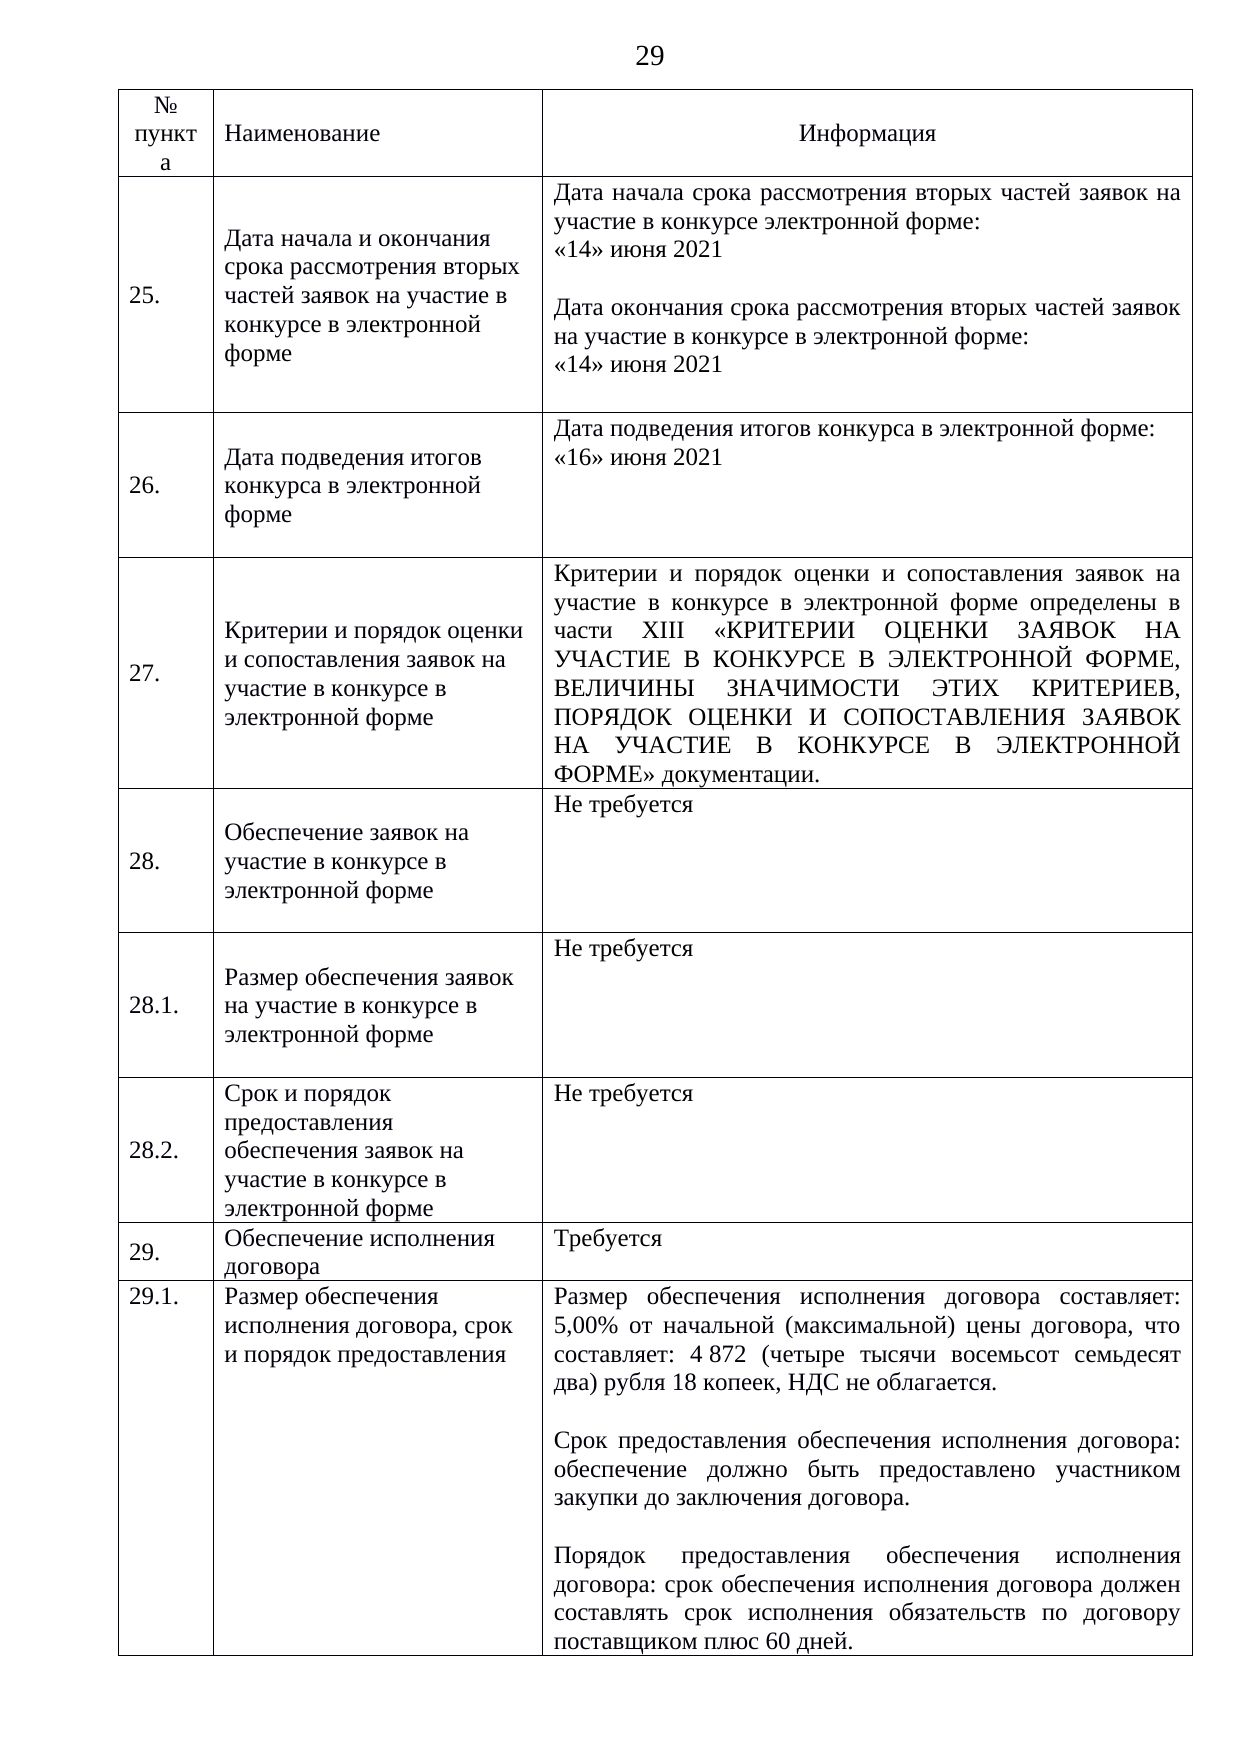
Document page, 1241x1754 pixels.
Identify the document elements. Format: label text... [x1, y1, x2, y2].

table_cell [214, 1281, 542, 1655]
table_cell Срок и порядок предоставления обеспечения заявок на участие в конкурсе в электронной форме [214, 1078, 542, 1222]
table_cell 28.2. [119, 1078, 213, 1222]
table_cell [119, 413, 213, 557]
table_cell Критерии и порядок оценки и сопоставления заявок на участие в конкурсе в электронной форме определены в части XIII «КРИТЕРИИ ОЦЕНКИ ЗАЯВОК НА УЧАСТИЕ В КОНКУРСЕ В ЭЛЕКТРОННОЙ ФОРМЕ, ВЕЛИЧИНЫ ЗНАЧИМОСТИ ЭТИХ КРИТЕРИЕВ, ПОРЯДОК ОЦЕНКИ И СОПОСТАВЛЕНИЯ ЗАЯВОК НА УЧАСТИЕ В КОНКУРСЕ В ЭЛЕКТРОННОЙ ФОРМЕ» документации. [543, 558, 1192, 788]
table_cell 28.1. [119, 933, 213, 1077]
table_cell Дата начала срока рассмотрения вторых частей заявок на участие в конкурсе электронной форме: «14» июня 2021 Дата окончания срока рассмотрения вторых частей заявок на участие в конкурсе в электронной форме: «14» июня 2021 [543, 177, 1192, 412]
table_header Информация [543, 90, 1192, 176]
table_cell Не требуется [543, 1078, 1192, 1222]
table_cell Не требуется [543, 933, 1192, 1077]
table_cell Дата подведения итогов конкурса в электронной форме [214, 413, 542, 557]
table_cell Требуется [543, 1223, 1192, 1280]
table_header № пункта [119, 90, 213, 176]
table_cell Размер обеспечения заявок на участие в конкурсе в электронной форме [214, 933, 542, 1077]
table_cell Не требуется [543, 789, 1192, 932]
table_header Наименование [214, 90, 542, 176]
table_cell [119, 789, 213, 932]
table_cell [119, 1223, 213, 1280]
table_cell 29.1. [119, 1281, 213, 1655]
table_cell [119, 177, 213, 412]
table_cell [543, 1281, 1192, 1655]
table_cell Дата начала и окончания срока рассмотрения вторых частей заявок на участие в конкурсе в электронной форме [214, 177, 542, 412]
table_cell Дата подведения итогов конкурса в электронной форме: «16» июня 2021 [543, 413, 1192, 557]
table_cell Обеспечение исполнения договора [214, 1223, 542, 1280]
table_cell Критерии и порядок оценки и сопоставления заявок на участие в конкурсе в электронной форме [214, 558, 542, 788]
table_cell [119, 558, 213, 788]
table_cell Обеспечение заявок на участие в конкурсе в электронной форме [214, 789, 542, 932]
